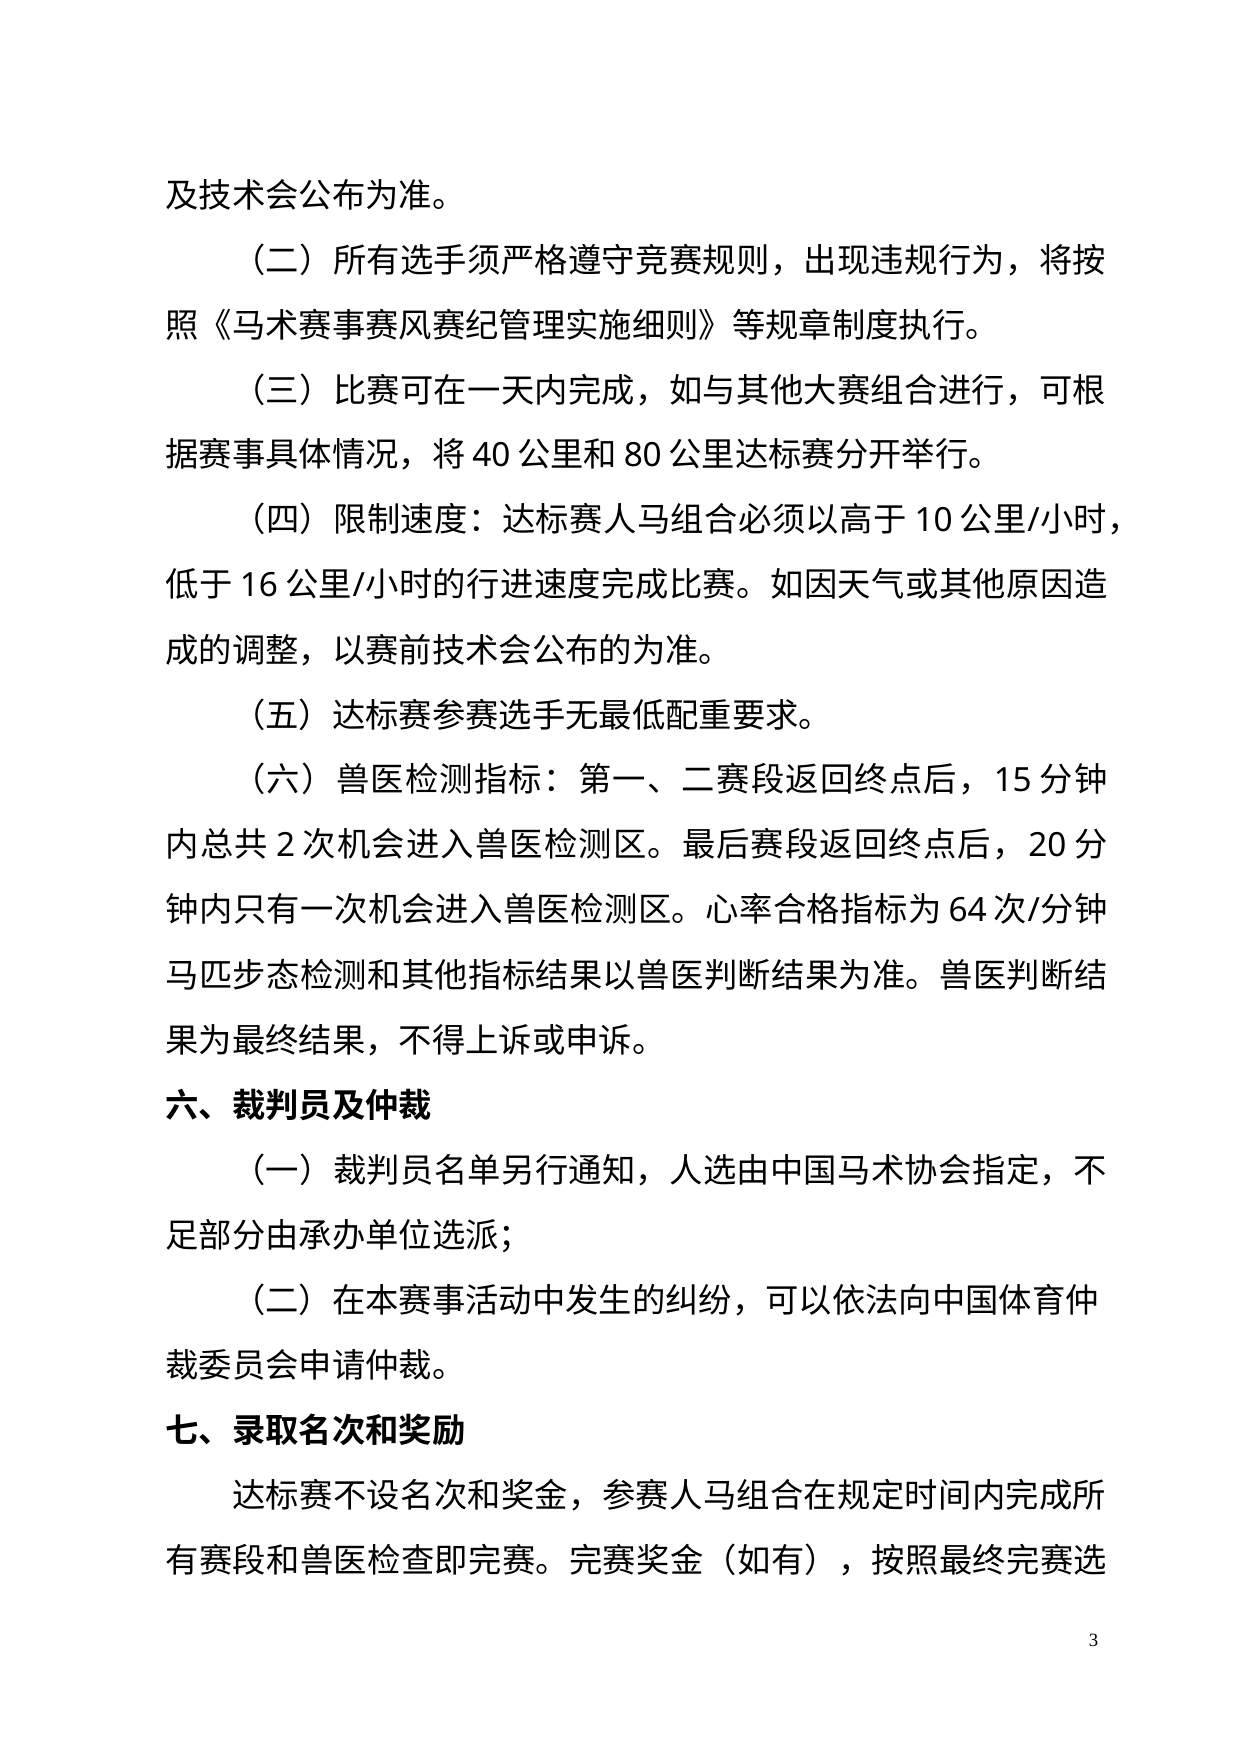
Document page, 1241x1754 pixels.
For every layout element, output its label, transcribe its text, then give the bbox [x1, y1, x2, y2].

text （二）所有选手须严格遵守竞赛规则，出现违规行为，将按照《马术赛事赛风赛纪管理实施细则》等规章制度执行。 [165, 225, 1107, 355]
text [165, 1460, 1107, 1590]
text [165, 160, 1107, 225]
text （三）比赛可在一天内完成，如与其他大赛组合进行，可根据赛事具体情况，将40公里和80公里达标赛分开举行。 [165, 355, 1107, 485]
text 七、录取名次和奖励 [165, 1395, 1107, 1460]
text （四）限制速度：达标赛人马组合必须以高于10公里/小时，低于16公里/小时的行进速度完成比赛。如因天气或其他原因造成的调整，以赛前技术会公布的为准。 [165, 485, 1107, 680]
text （五）达标赛参赛选手无最低配重要求。 [165, 680, 1107, 745]
text 六、裁判员及仲裁 [165, 1070, 1107, 1135]
text （一）裁判员名单另行通知，人选由中国马术协会指定，不足部分由承办单位选派； [165, 1135, 1107, 1265]
text （六）兽医检测指标：第一、二赛段返回终点后，15分钟内总共2次机会进入兽医检测区。最后赛段返回终点后，20分钟内只有一次机会进入兽医检测区。心率合格指标为64次/分钟。马匹步态检测和其他指标结果以兽医判断结果为准。兽医判断结果为最终结果，不得上诉或申诉。 [165, 745, 1107, 1070]
text （二）在本赛事活动中发生的纠纷，可以依法向中国体育仲裁委员会申请仲裁。 [165, 1265, 1107, 1395]
